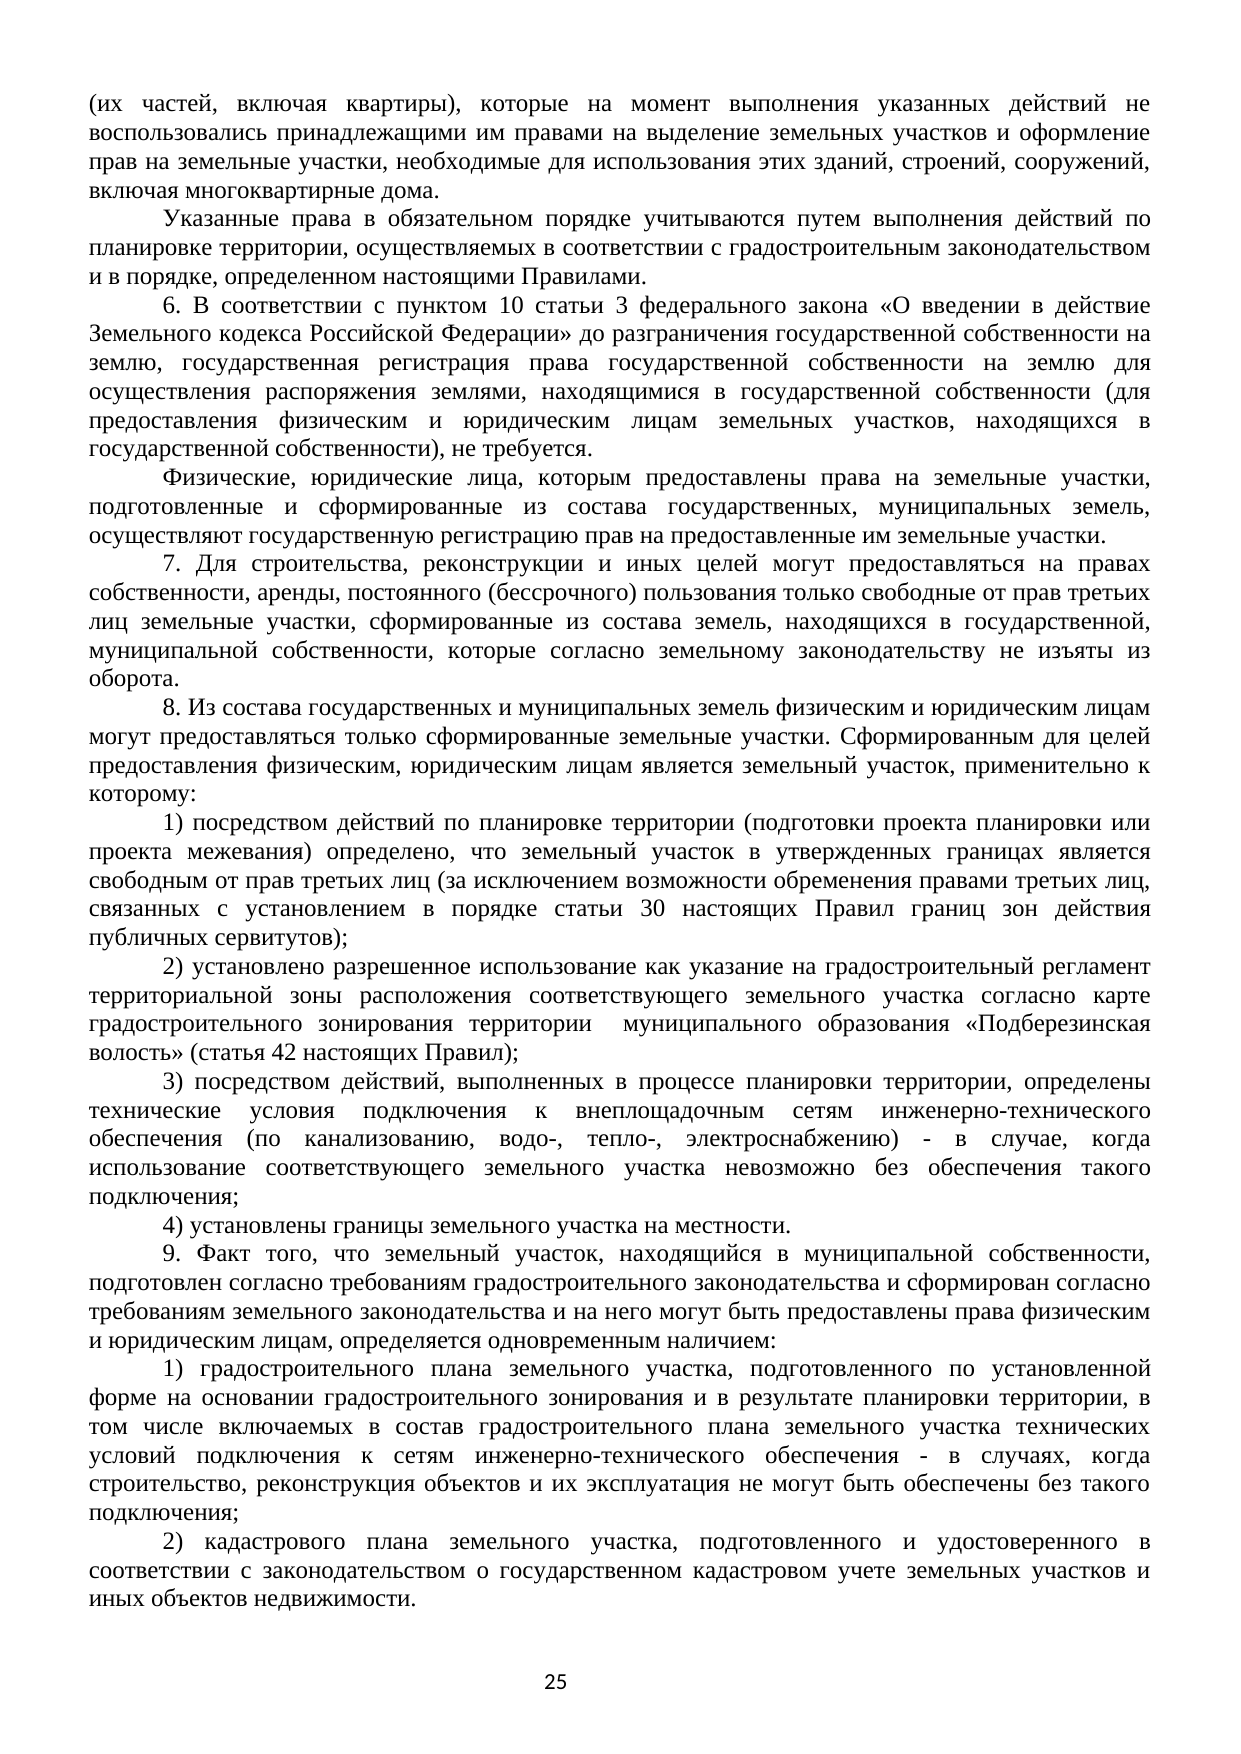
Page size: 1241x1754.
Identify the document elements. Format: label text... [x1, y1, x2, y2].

text Физические, юридические лица, которым предоставлены права на земельные участки, подготовленные и сформированные из состава государственных, муниципальных земель, осуществляют государственную регистрацию прав на предоставленные им земельные участки. [88, 462, 1152, 548]
text 8. Из состава государственных и муниципальных земель физическим и юридическим лицам могут предоставляться только сформированные земельные участки. Сформированным для целей предоставления физическим, юридическим лицам является земельный участок, применительно к которому: [88, 692, 1152, 807]
text 2) кадастрового плана земельного участка, подготовленного и удостоверенного в соответствии с законодательством о государственном кадастровом учете земельных участков и иных объектов недвижимости. [88, 1526, 1152, 1612]
text 9. Факт того, что земельный участок, находящийся в муниципальной собственности, подготовлен согласно требованиям градостроительного законодательства и сформирован согласно требованиям земельного законодательства и на него могут быть предоставлены права физическим и юридическим лицам, определяется одновременным наличием: [88, 1238, 1152, 1353]
text 6. В соответствии с пунктом 10 статьи 3 федерального закона «О введении в действие Земельного кодекса Российской Федерации» до разграничения государственной собственности на землю, государственная регистрация права государственной собственности на землю для осуществления распоряжения землями, находящимися в государственной собственности (для предоставления физическим и юридическим лицам земельных участков, находящихся в государственной собственности), не требуется. [88, 290, 1152, 462]
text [88, 88, 1152, 203]
text 2) установлено разрешенное использование как указание на градостроительный регламент территориальной зоны расположения соответствующего земельного участка согласно карте градостроительного зонирования территории муниципального образования «Подберезинская волость» (статья 42 настоящих Правил); [88, 951, 1152, 1066]
text 1) градостроительного плана земельного участка, подготовленного по установленной форме на основании градостроительного зонирования и в результате планировки территории, в том числе включаемых в состав градостроительного плана земельного участка технических условий подключения к сетям инженерно-технического обеспечения - в случаях, когда строительство, реконструкция объектов и их эксплуатация не могут быть обеспечены без такого подключения; [88, 1353, 1152, 1526]
text 1) посредством действий по планировке территории (подготовки проекта планировки или проекта межевания) определено, что земельный участок в утвержденных границах является свободным от прав третьих лиц (за исключением возможности обременения правами третьих лиц, связанных с установлением в порядке статьи 30 настоящих Правил границ зон действия публичных сервитутов); [88, 807, 1152, 951]
text 7. Для строительства, реконструкции и иных целей могут предоставляться на правах собственности, аренды, постоянного (бессрочного) пользования только свободные от прав третьих лиц земельные участки, сформированные из состава земель, находящихся в государственной, муниципальной собственности, которые согласно земельному законодательству не изъяты из оборота. [88, 548, 1152, 692]
text 3) посредством действий, выполненных в процессе планировки территории, определены технические условия подключения к внеплощадочным сетям инженерно-технического обеспечения (по канализованию, водо-, тепло-, электроснабжению) - в случае, когда использование соответствующего земельного участка невозможно без обеспечения такого подключения; [88, 1066, 1152, 1210]
text Указанные права в обязательном порядке учитываются путем выполнения действий по планировке территории, осуществляемых в соответствии с градостроительным законодательством и в порядке, определенном настоящими Правилами. [88, 203, 1152, 290]
text 4) установлены границы земельного участка на местности. [88, 1210, 1152, 1238]
